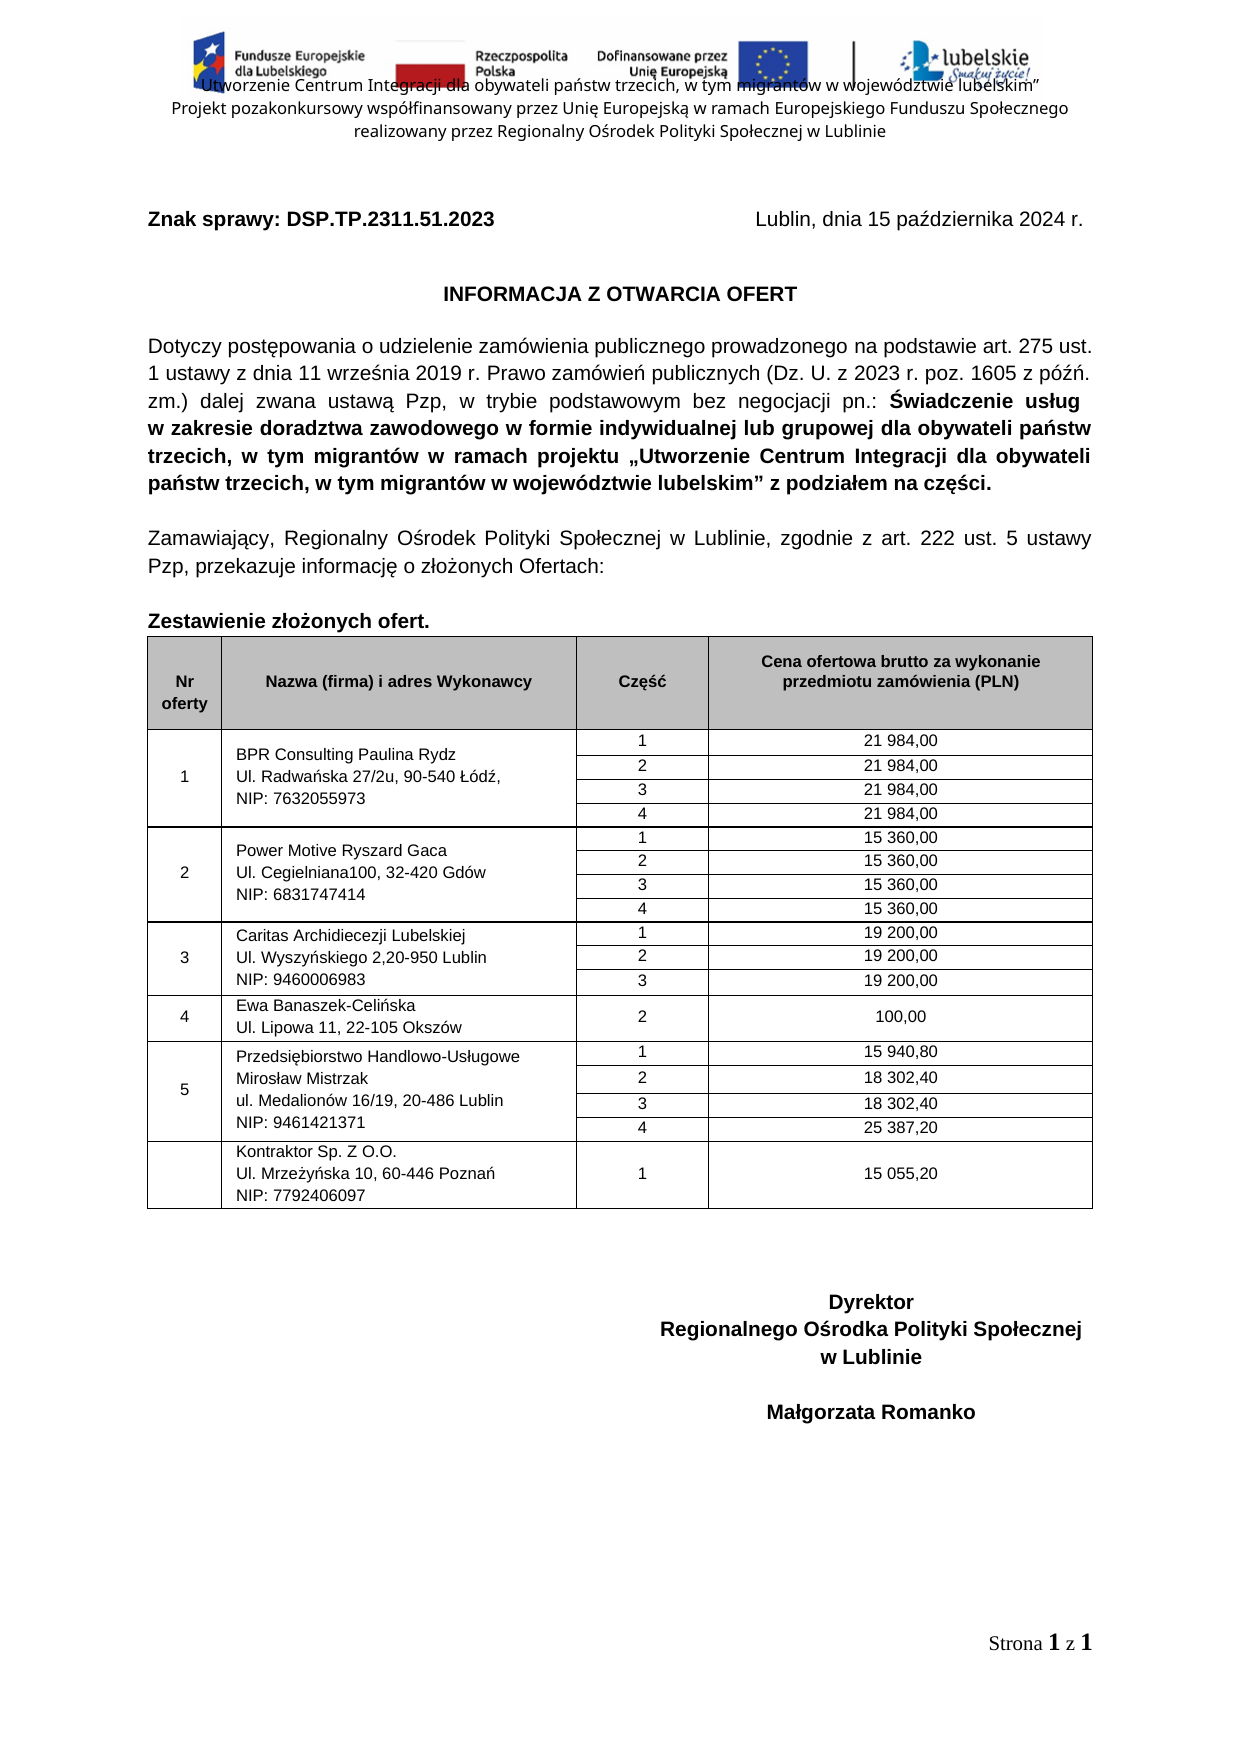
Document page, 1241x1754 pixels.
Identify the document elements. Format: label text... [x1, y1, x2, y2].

table_cell 1 [577, 730, 708, 755]
table_cell 4 [577, 899, 708, 921]
table_cell [148, 1142, 221, 1208]
table_header Nr oferty [148, 637, 221, 729]
table_cell 18 302,40 [709, 1066, 1092, 1093]
table_cell 4 [577, 804, 708, 826]
table_header Cena ofertowa brutto za wykonanie przedmiotu zamówienia (PLN) [709, 637, 1092, 729]
table_cell 15 360,00 [709, 851, 1092, 874]
table_cell Kontraktor Sp. Z O.O. Ul. Mrzeżyńska 10, 60-446 Poznań NIP: 7792406097 [222, 1142, 576, 1208]
table_cell 21 984,00 [709, 804, 1092, 826]
text Dyrektor [650, 1289, 1092, 1313]
table_cell 1 [577, 1142, 708, 1208]
table_cell 21 984,00 [709, 780, 1092, 803]
table_cell 19 200,00 [709, 946, 1092, 969]
table_cell 100,00 [709, 996, 1092, 1041]
table_cell 25 387,20 [709, 1118, 1092, 1141]
table_cell 3 [577, 1094, 708, 1117]
table_header Nazwa (firma) i adres Wykonawcy [222, 637, 576, 729]
table_cell 19 200,00 [709, 970, 1092, 995]
table_cell 21 984,00 [709, 756, 1092, 779]
text Zamawiający, Regionalny Ośrodek Polityki Społecznej w Lublinie, zgodnie z art. 222 ust. 5 ustawy Pzp, przekazuje informację o złożonych Ofertach: [148, 526, 1092, 578]
table_cell 2 [577, 996, 708, 1041]
text Znak sprawy: DSP.TP.2311.51.2023 Lublin, dnia 15 października 2024 r. [148, 207, 1092, 231]
table_cell 3 [577, 780, 708, 803]
table_cell 2 [577, 851, 708, 874]
table_cell 2 [577, 756, 708, 779]
table_cell BPR Consulting Paulina Rydz Ul. Radwańska 27/2u, 90-540 Łódź, NIP: 7632055973 [222, 730, 576, 826]
table_cell 4 [148, 996, 221, 1041]
table_cell 15 360,00 [709, 828, 1092, 850]
table_cell 15 055,20 [709, 1142, 1092, 1208]
table_cell 15 360,00 [709, 875, 1092, 898]
table_cell 3 [577, 875, 708, 898]
table_header Część [577, 637, 708, 729]
table_cell 5 [148, 1042, 221, 1141]
table_cell 15 940,80 [709, 1042, 1092, 1065]
table_cell 1 [577, 1042, 708, 1065]
table_cell 3 [148, 923, 221, 995]
table_cell 3 [577, 970, 708, 995]
text Dotyczy postępowania o udzielenie zamówienia publicznego prowadzonego na podstawie art. 275 ust. 1 ustawy z dnia 11 września 2019 r. Prawo zamówień publicznych (Dz. U. z 2023 r. poz. 1605 z późń. zm.) dalej zwana ustawą Pzp, w trybie podstawowym bez negocjacji pn.: Świadczenie usług w zakresie doradztwa zawodowego w formie indywidualnej lub grupowej dla obywateli państw trzecich, w tym migrantów w ramach projektu „Utworzenie Centrum Integracji dla obywateli państw trzecich, w tym migrantów w województwie lubelskim” z podziałem na części. [148, 334, 1092, 495]
text INFORMACJA Z OTWARCIA OFERT [148, 282, 1092, 306]
text w Lublinie [650, 1344, 1092, 1368]
text Zestawienie złożonych ofert. [148, 609, 1092, 633]
table_cell Przedsiębiorstwo Handlowo-Usługowe Mirosław Mistrzak ul. Medalionów 16/19, 20-486 Lublin NIP: 9461421371 [222, 1042, 576, 1141]
table_cell 1 [148, 730, 221, 826]
table_cell Caritas Archidiecezji Lubelskiej Ul. Wyszyńskiego 2,20-950 Lublin NIP: 9460006983 [222, 923, 576, 995]
table_cell 4 [577, 1118, 708, 1141]
table_cell 2 [577, 1066, 708, 1093]
table_cell 2 [148, 828, 221, 921]
table_cell 1 [577, 828, 708, 850]
text Małgorzata Romanko [650, 1399, 1092, 1423]
table_cell 15 360,00 [709, 899, 1092, 921]
table_cell 19 200,00 [709, 923, 1092, 945]
text Regionalnego Ośrodka Polityki Społecznej [650, 1317, 1092, 1341]
picture [178, 16, 1045, 109]
table_cell 21 984,00 [709, 730, 1092, 755]
table_cell Ewa Banaszek-Celińska Ul. Lipowa 11, 22-105 Okszów [222, 996, 576, 1041]
table_cell Power Motive Ryszard Gaca Ul. Cegielniana100, 32-420 Gdów NIP: 6831747414 [222, 828, 576, 921]
table_cell 2 [577, 946, 708, 969]
table_cell 1 [577, 923, 708, 945]
table_cell 18 302,40 [709, 1094, 1092, 1117]
